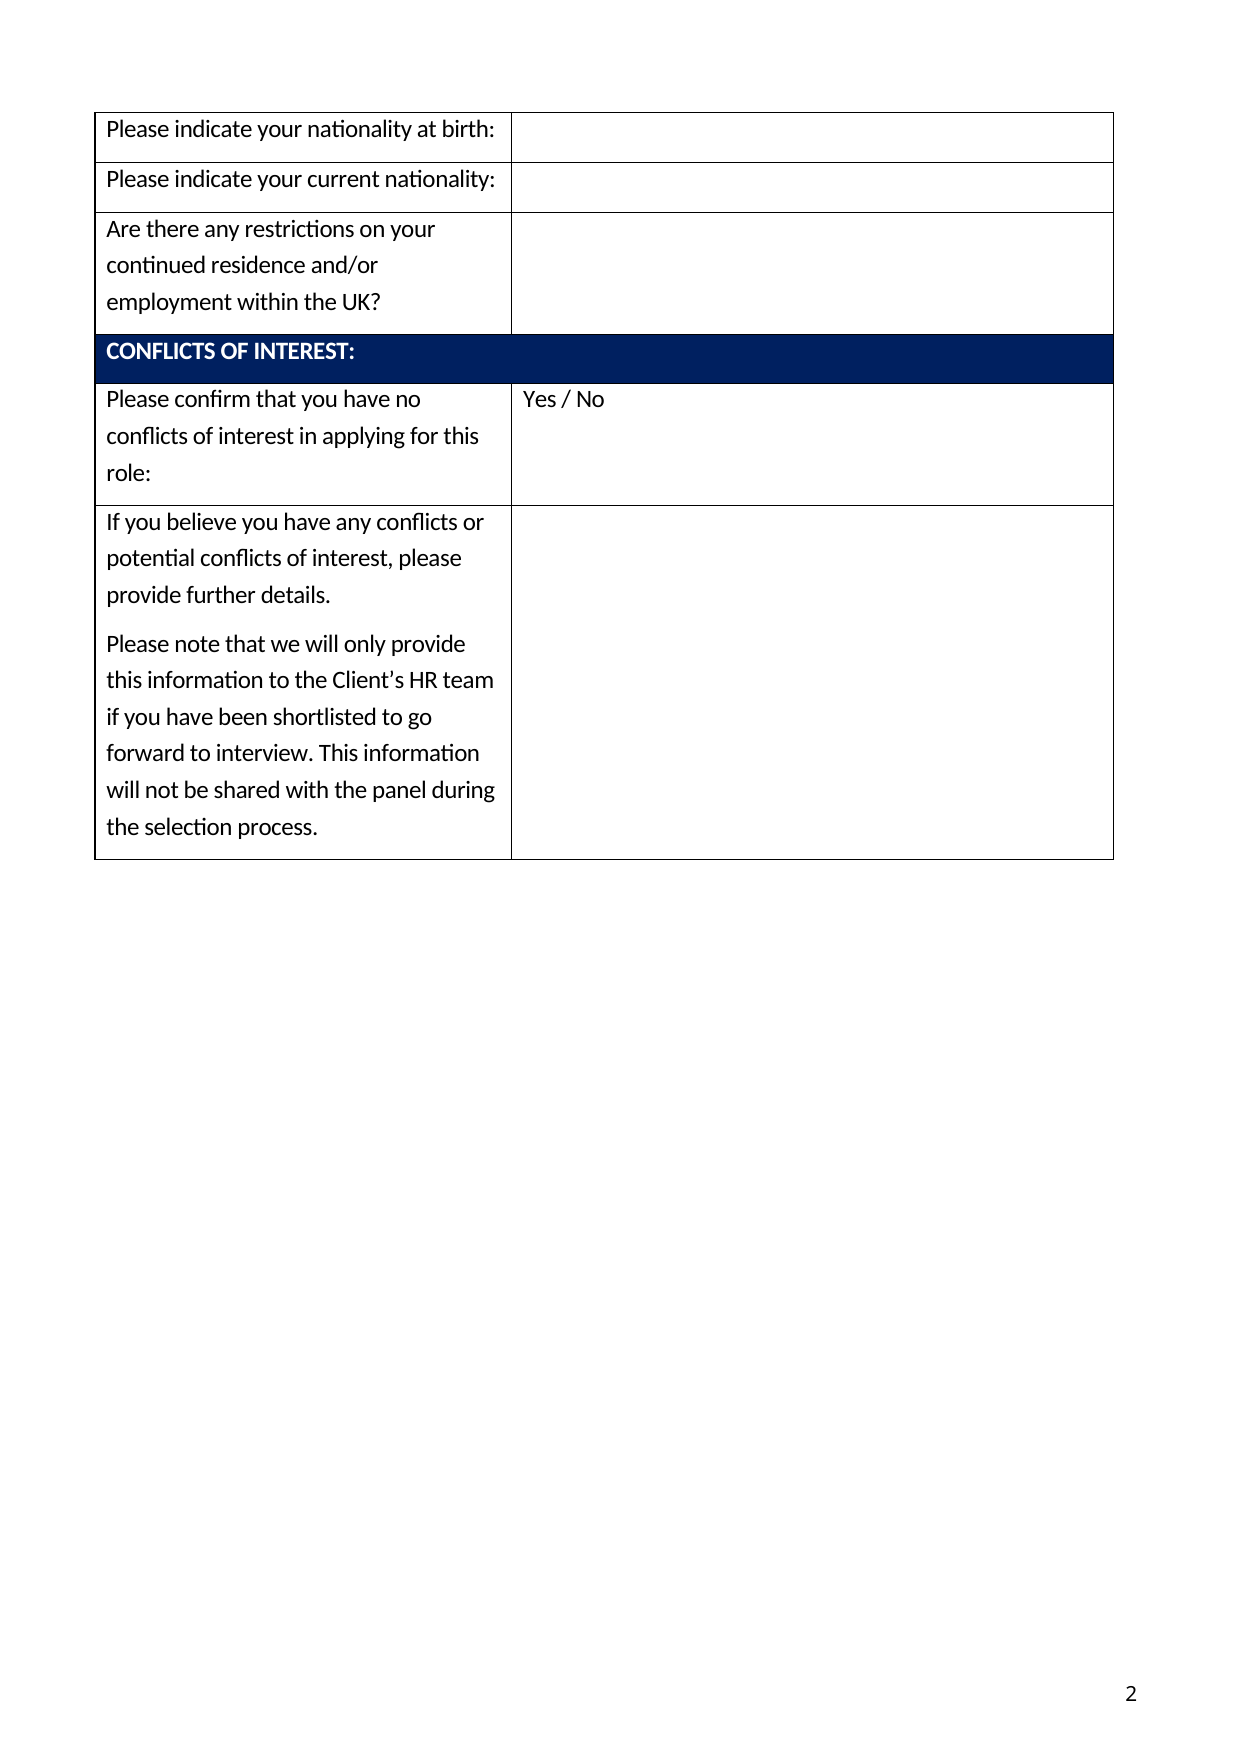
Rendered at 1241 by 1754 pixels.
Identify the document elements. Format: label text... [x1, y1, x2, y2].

table_cell Are there any restrictions on your continued residence and/or employment within the UK? [96, 213, 511, 334]
table_cell [512, 213, 1113, 334]
table_cell Please confirm that you have no conflicts of interest in applying for this role: [96, 384, 511, 504]
table_cell Please indicate your nationality at birth: [96, 113, 511, 162]
table_cell [512, 113, 1113, 162]
table_cell If you believe you have any conflicts or potential conflicts of interest, please provide further details. Please note that we will only provide this information to the Client’s HR team if you have been shortlisted to go forward to interview. This information will not be shared with the panel during the selection process. [96, 506, 511, 858]
table_cell [512, 506, 1113, 858]
table_cell Please indicate your current nationality: [96, 163, 511, 212]
table_cell CONFLICTS OF INTEREST: [96, 335, 1113, 383]
table_cell Yes / No [512, 384, 1113, 504]
table_cell [512, 163, 1113, 212]
